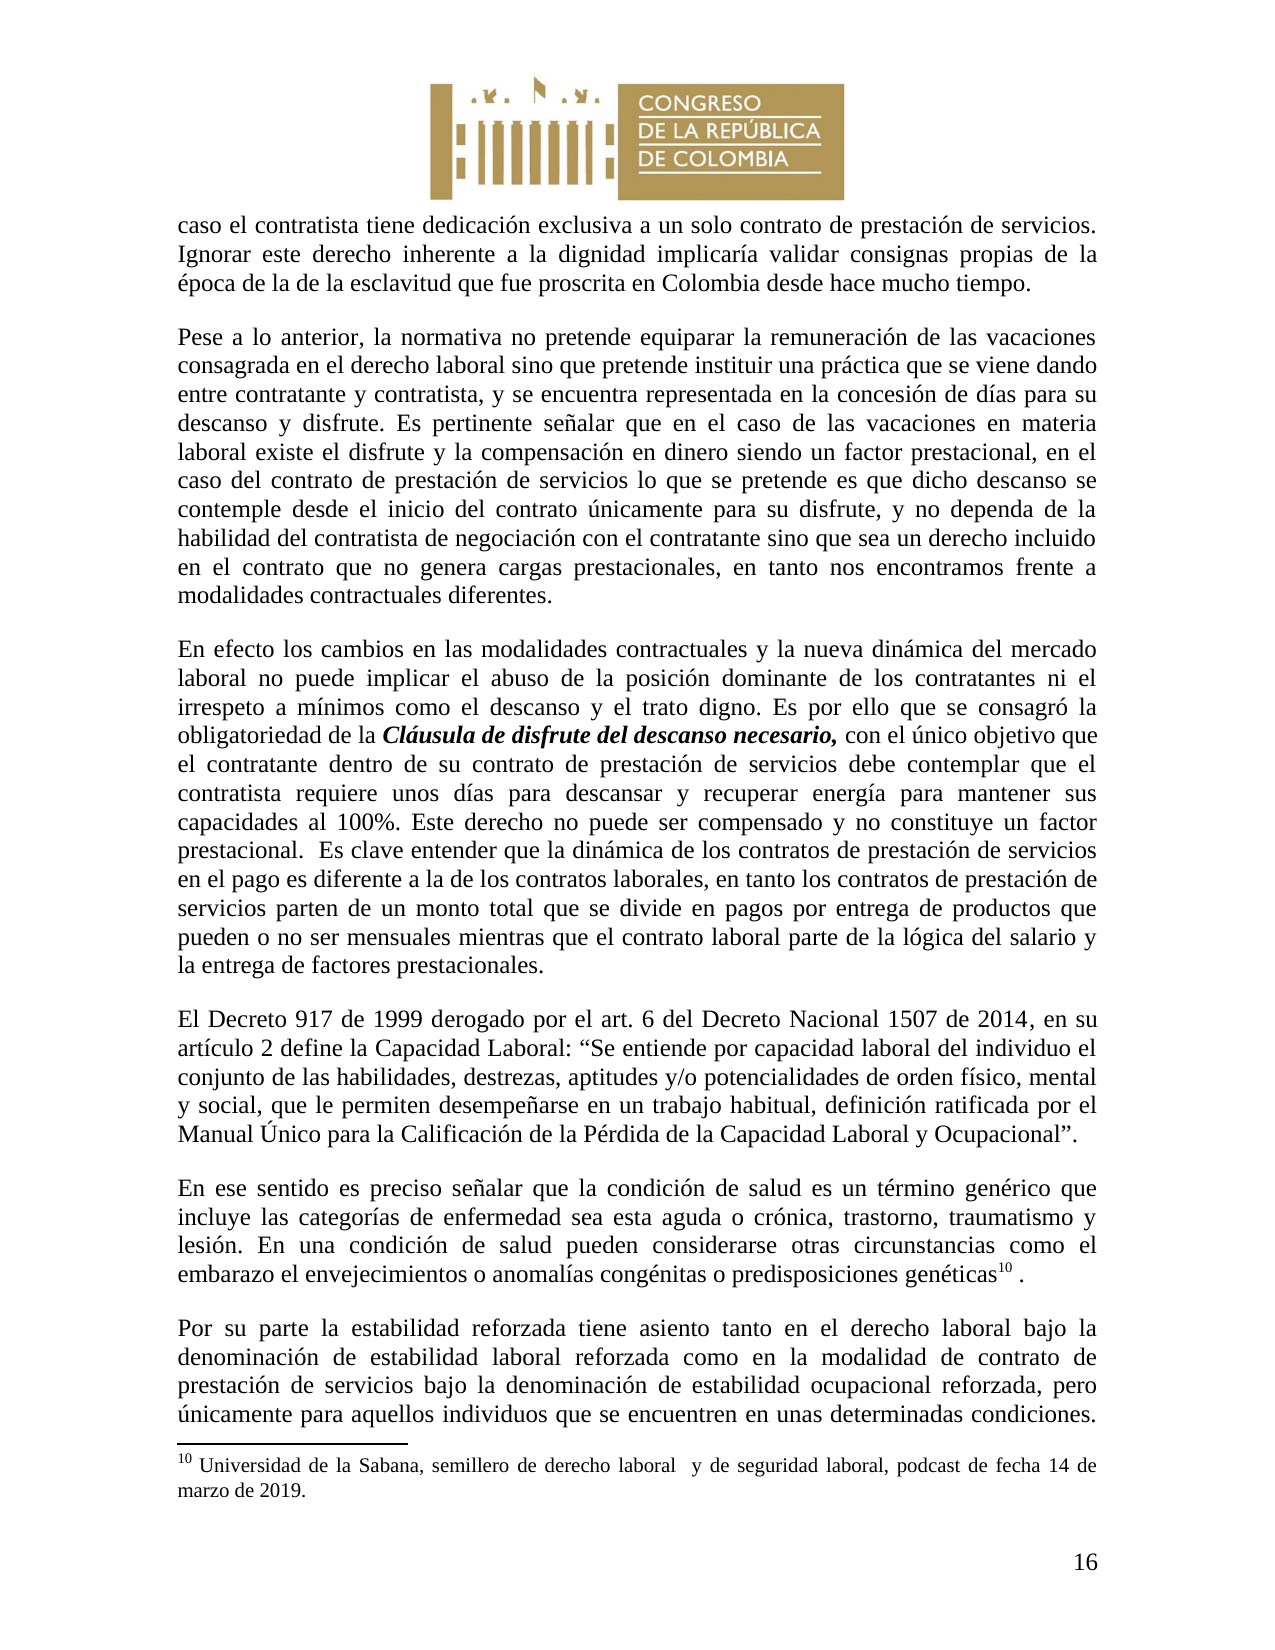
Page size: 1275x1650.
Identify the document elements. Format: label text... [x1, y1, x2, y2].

text El Decreto 917 de 1999 derogado por el art. 6 del Decreto Nacional 1507 de 2014, en su artículo 2 define la Capacidad Laboral: “Se entiende por capacidad laboral del individuo el conjunto de las habilidades, destrezas, aptitudes y/o potencialidades de orden físico, mental y social, que le permiten desempeñarse en un trabajo habitual, definición ratificada por el Manual Único para la Calificación de la Pérdida de la Capacidad Laboral y Ocupacional”. [177, 1004, 1098, 1148]
picture [425, 73, 851, 211]
text En ese sentido es preciso señalar que la condición de salud es un término genérico que incluye las categorías de enfermedad sea esta aguda o crónica, trastorno, traumatismo y lesión. En una condición de salud pueden considerarse otras circunstancias como el embarazo el envejecimientos o anomalías congénitas o predisposiciones genéticas . [177, 1173, 1098, 1288]
text Pese a lo anterior, la normativa no pretende equiparar la remuneración de las vacaciones consagrada en el derecho laboral sino que pretende instituir una práctica que se viene dando entre contratante y contratista, y se encuentra representada en la concesión de días para su descanso y disfrute. Es pertinente señalar que en el caso de las vacaciones en materia laboral existe el disfrute y la compensación en dinero siendo un factor prestacional, en el caso del contrato de prestación de servicios lo que se pretende es que dicho descanso se contemple desde el inicio del contrato únicamente para su disfrute, y no dependa de la habilidad del contratista de negociación con el contratante sino que sea un derecho incluido en el contrato que no genera cargas prestacionales, en tanto nos encontramos frente a modalidades contractuales diferentes. [177, 322, 1098, 609]
text En efecto los cambios en las modalidades contractuales y la nueva dinámica del mercado laboral no puede implicar el abuso de la posición dominante de los contratantes ni el irrespeto a mínimos como el descanso y el trato digno. Es por ello que se consagró la obligatoriedad de la Cláusula de disfrute del descanso necesario, con el único objetivo que el contratante dentro de su contrato de prestación de servicios debe contemplar que el contratista requiere unos días para descansar y recuperar energía para mantener sus capacidades al 100%. Este derecho no puede ser compensado y no constituye un factor prestacional. Es clave entender que la dinámica de los contratos de prestación de servicios en el pago es diferente a la de los contratos laborales, en tanto los contratos de prestación de servicios parten de un monto total que se divide en pagos por entrega de productos que pueden o no ser mensuales mientras que el contrato laboral parte de la lógica del salario y la entrega de factores prestacionales. [177, 634, 1098, 979]
